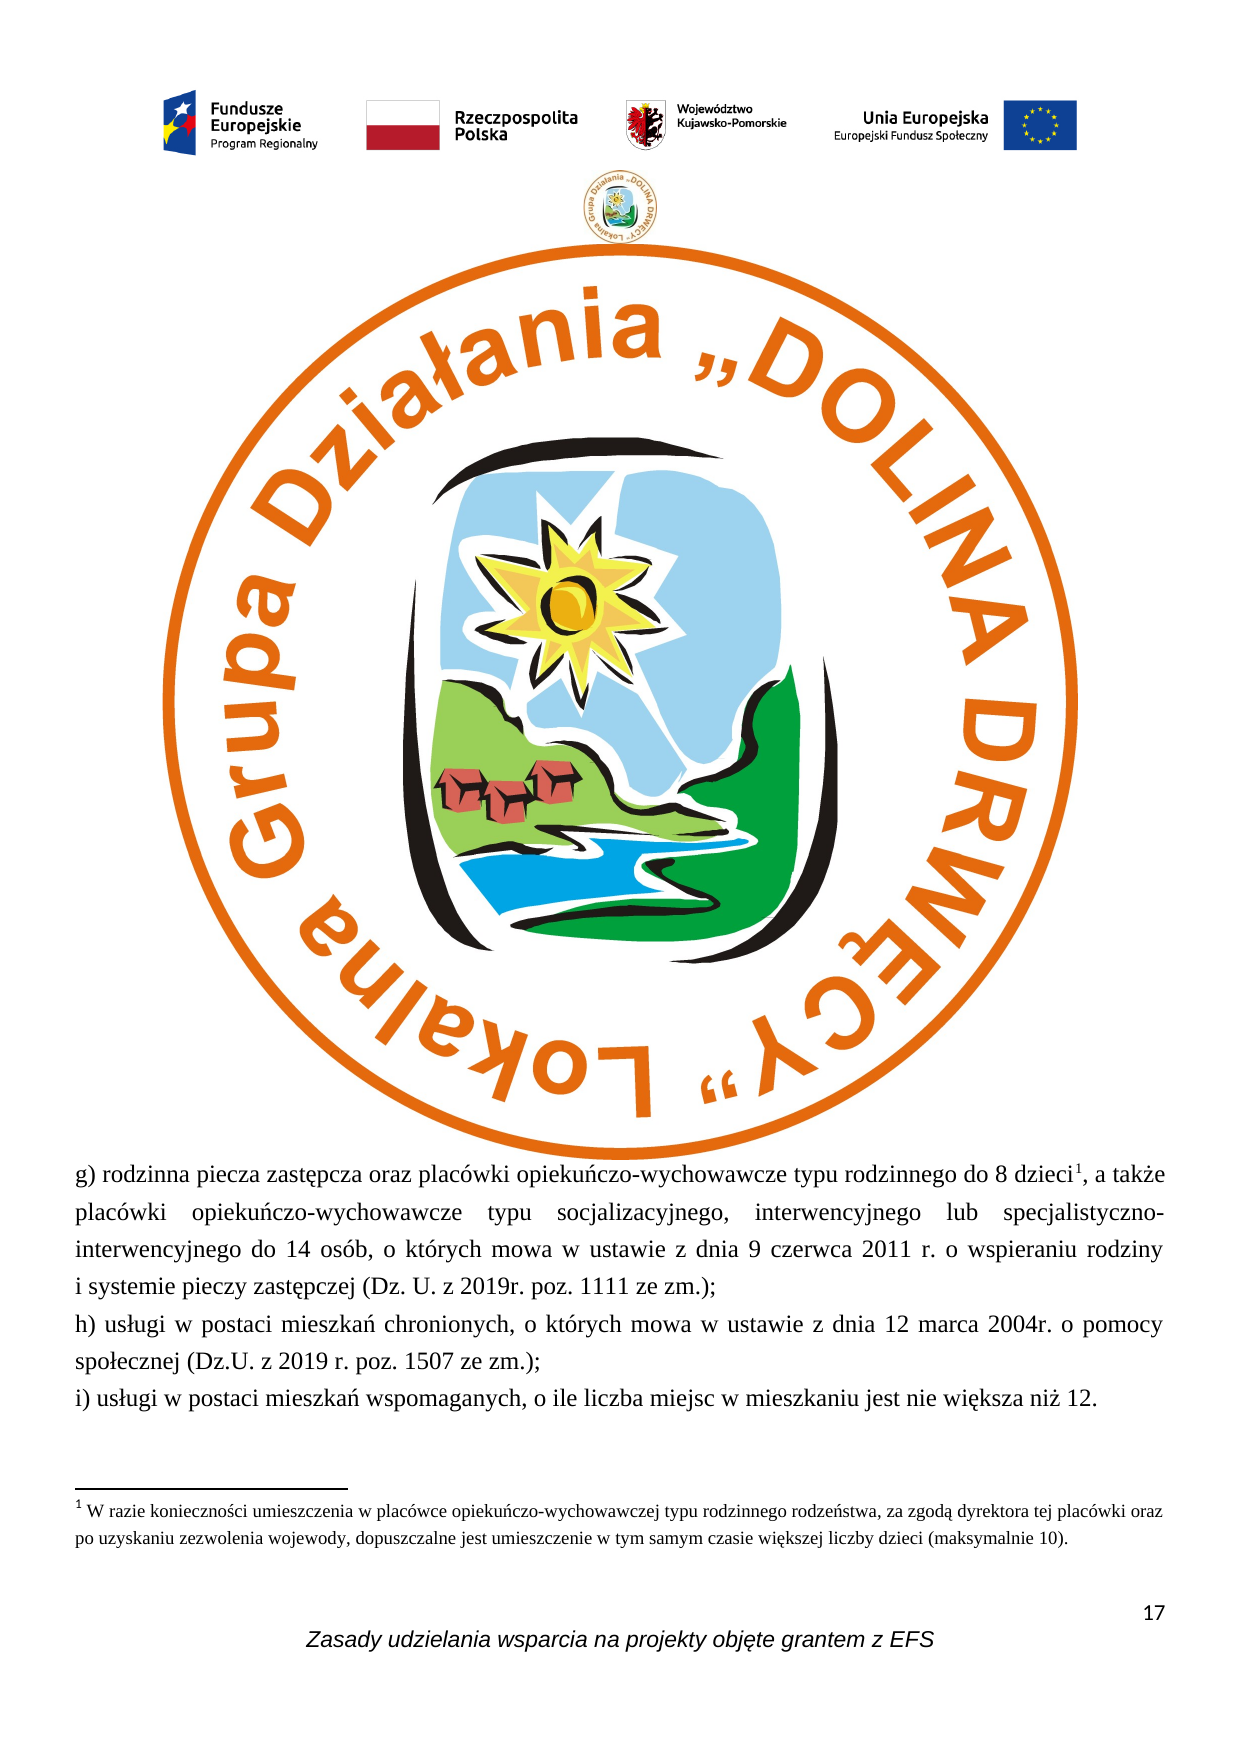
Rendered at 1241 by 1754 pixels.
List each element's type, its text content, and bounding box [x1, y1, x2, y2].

picture [147, 73, 1093, 1160]
text h) usługi w postaci mieszkań chronionych, o których mowa w ustawie z dnia 12 marca 2004r. o pomocy społecznej (Dz.U. z 2019 r. poz. 1507 ze zm.); [75, 1309, 1165, 1375]
text i) usługi w postaci mieszkań wspomaganych, o ile liczba miejsc w mieszkaniu jest nie większa niż 12. [75, 1383, 1165, 1412]
text g) rodzinna piecza zastępcza oraz placówki opiekuńczo-wychowawcze typu rodzinnego do 8 dzieci, a także placówki opiekuńczo-wychowawcze typu socjalizacyjnego, interwencyjnego lub specjalistyczno-interwencyjnego do 14 osób, o których mowa w ustawie z dnia 9 czerwca 2011 r. o wspieraniu rodziny i systemie pieczy zastępczej (Dz. U. z 2019r. poz. 1111 ze zm.); [75, 1159, 1165, 1300]
